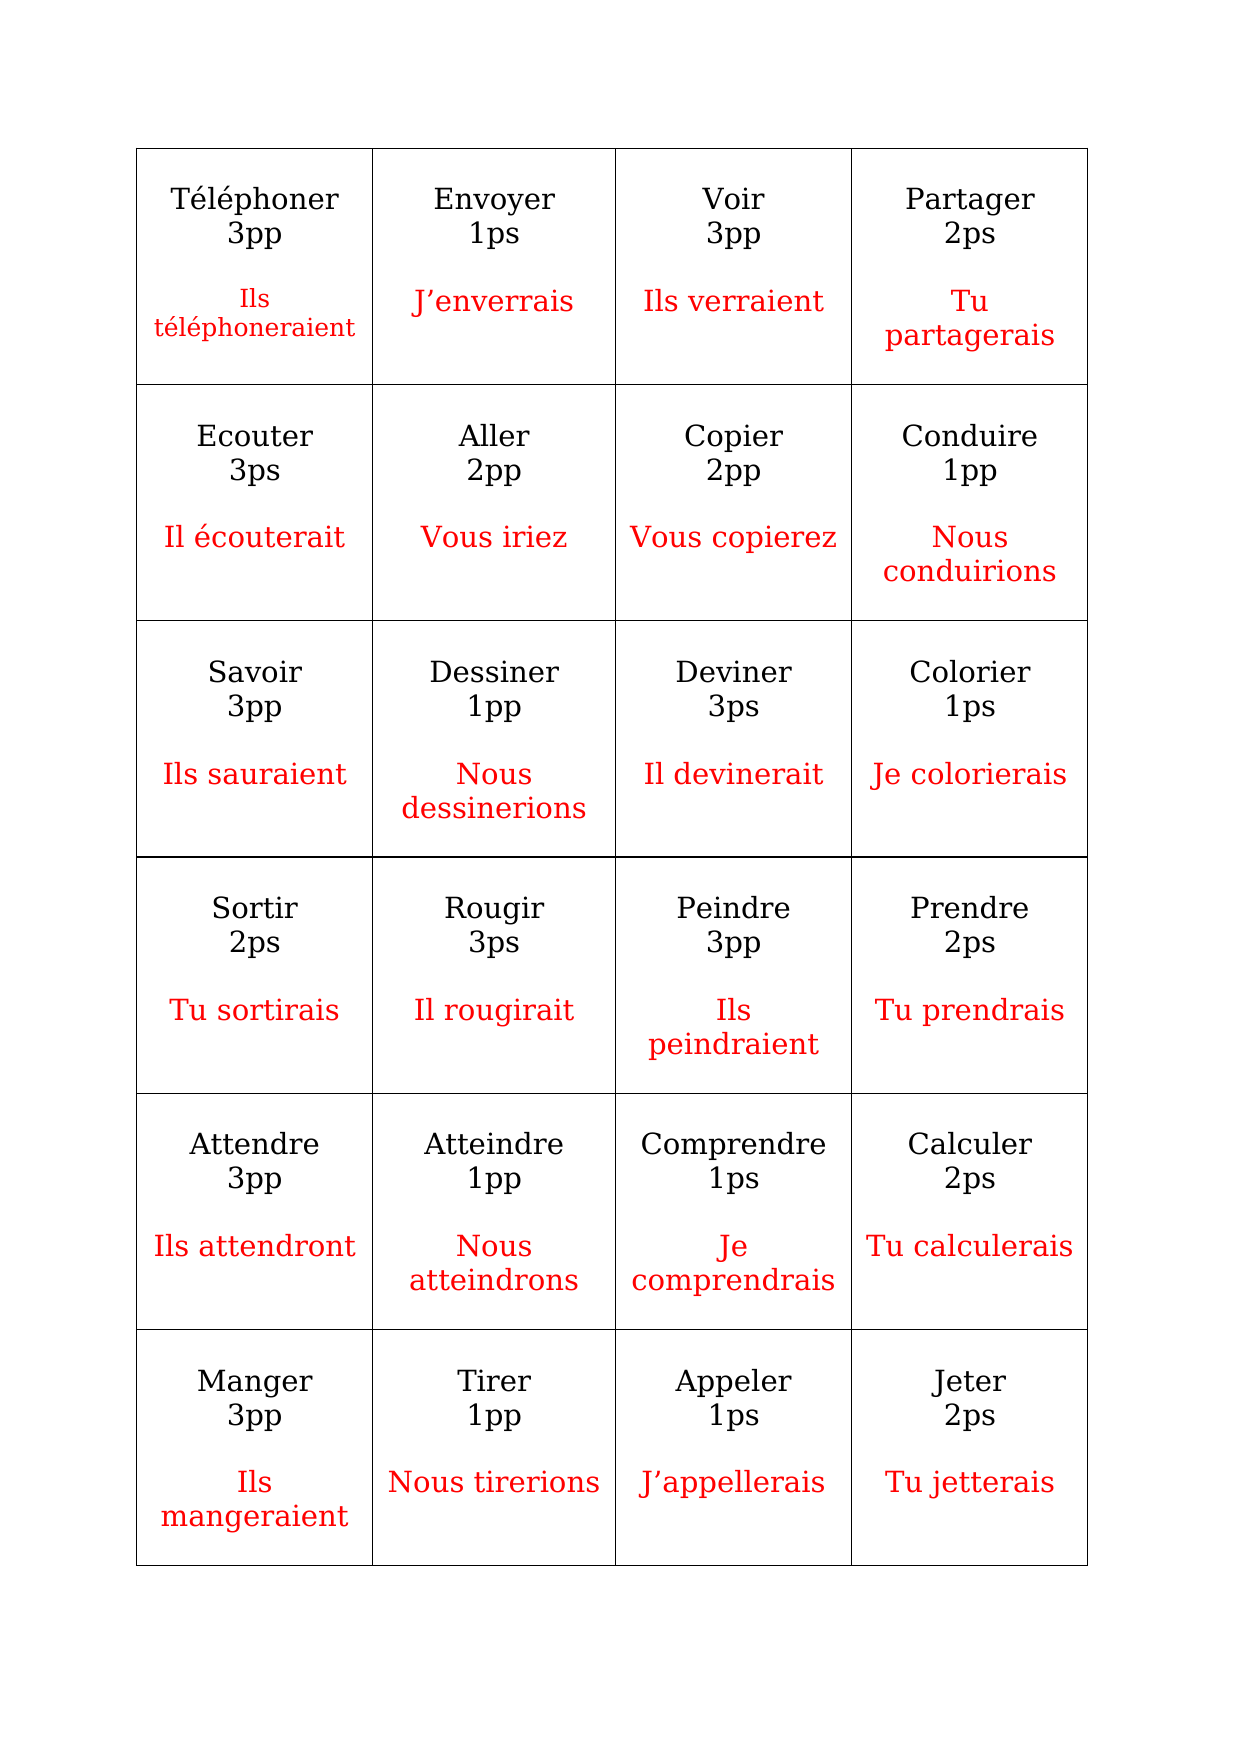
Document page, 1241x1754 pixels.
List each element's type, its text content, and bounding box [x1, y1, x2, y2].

table_cell Ecouter 3ps Il écouterait [137, 385, 372, 620]
table_cell Savoir 3pp Ils sauraient [137, 621, 372, 856]
table_cell Copier 2pp Vous copierez [616, 385, 851, 620]
table_cell Partager 2ps Tu partagerais [852, 149, 1087, 384]
table_cell Atteindre 1pp Nous atteindrons [373, 1094, 615, 1329]
table_cell Jeter 2ps Tu jetterais [852, 1330, 1087, 1565]
table_cell Voir 3pp Ils verraient [616, 149, 851, 384]
table_cell Rougir 3ps Il rougirait [373, 858, 615, 1093]
table_cell Conduire 1pp Nous conduirions [852, 385, 1087, 620]
table_cell Attendre 3pp Ils attendront [137, 1094, 372, 1329]
table_cell Colorier 1ps Je colorierais [852, 621, 1087, 856]
table_cell Tirer 1pp Nous tirerions [373, 1330, 615, 1565]
table_cell Sortir 2ps Tu sortirais [137, 858, 372, 1093]
table_cell Calculer 2ps Tu calculerais [852, 1094, 1087, 1329]
table_cell Manger 3pp Ils mangeraient [137, 1330, 372, 1565]
table_cell Aller 2pp Vous iriez [373, 385, 615, 620]
table_cell Deviner 3ps Il devinerait [616, 621, 851, 856]
table_cell Dessiner 1pp Nous dessinerions [373, 621, 615, 856]
table_cell Peindre 3pp Ils peindraient [616, 858, 851, 1093]
table_cell Appeler 1ps J’appellerais [616, 1330, 851, 1565]
table_cell Comprendre 1ps Je comprendrais [616, 1094, 851, 1329]
table_cell Prendre 2ps Tu prendrais [852, 858, 1087, 1093]
table_cell Envoyer 1ps J’enverrais [373, 149, 615, 384]
table_cell Téléphoner 3pp Ils téléphoneraient [137, 149, 372, 384]
